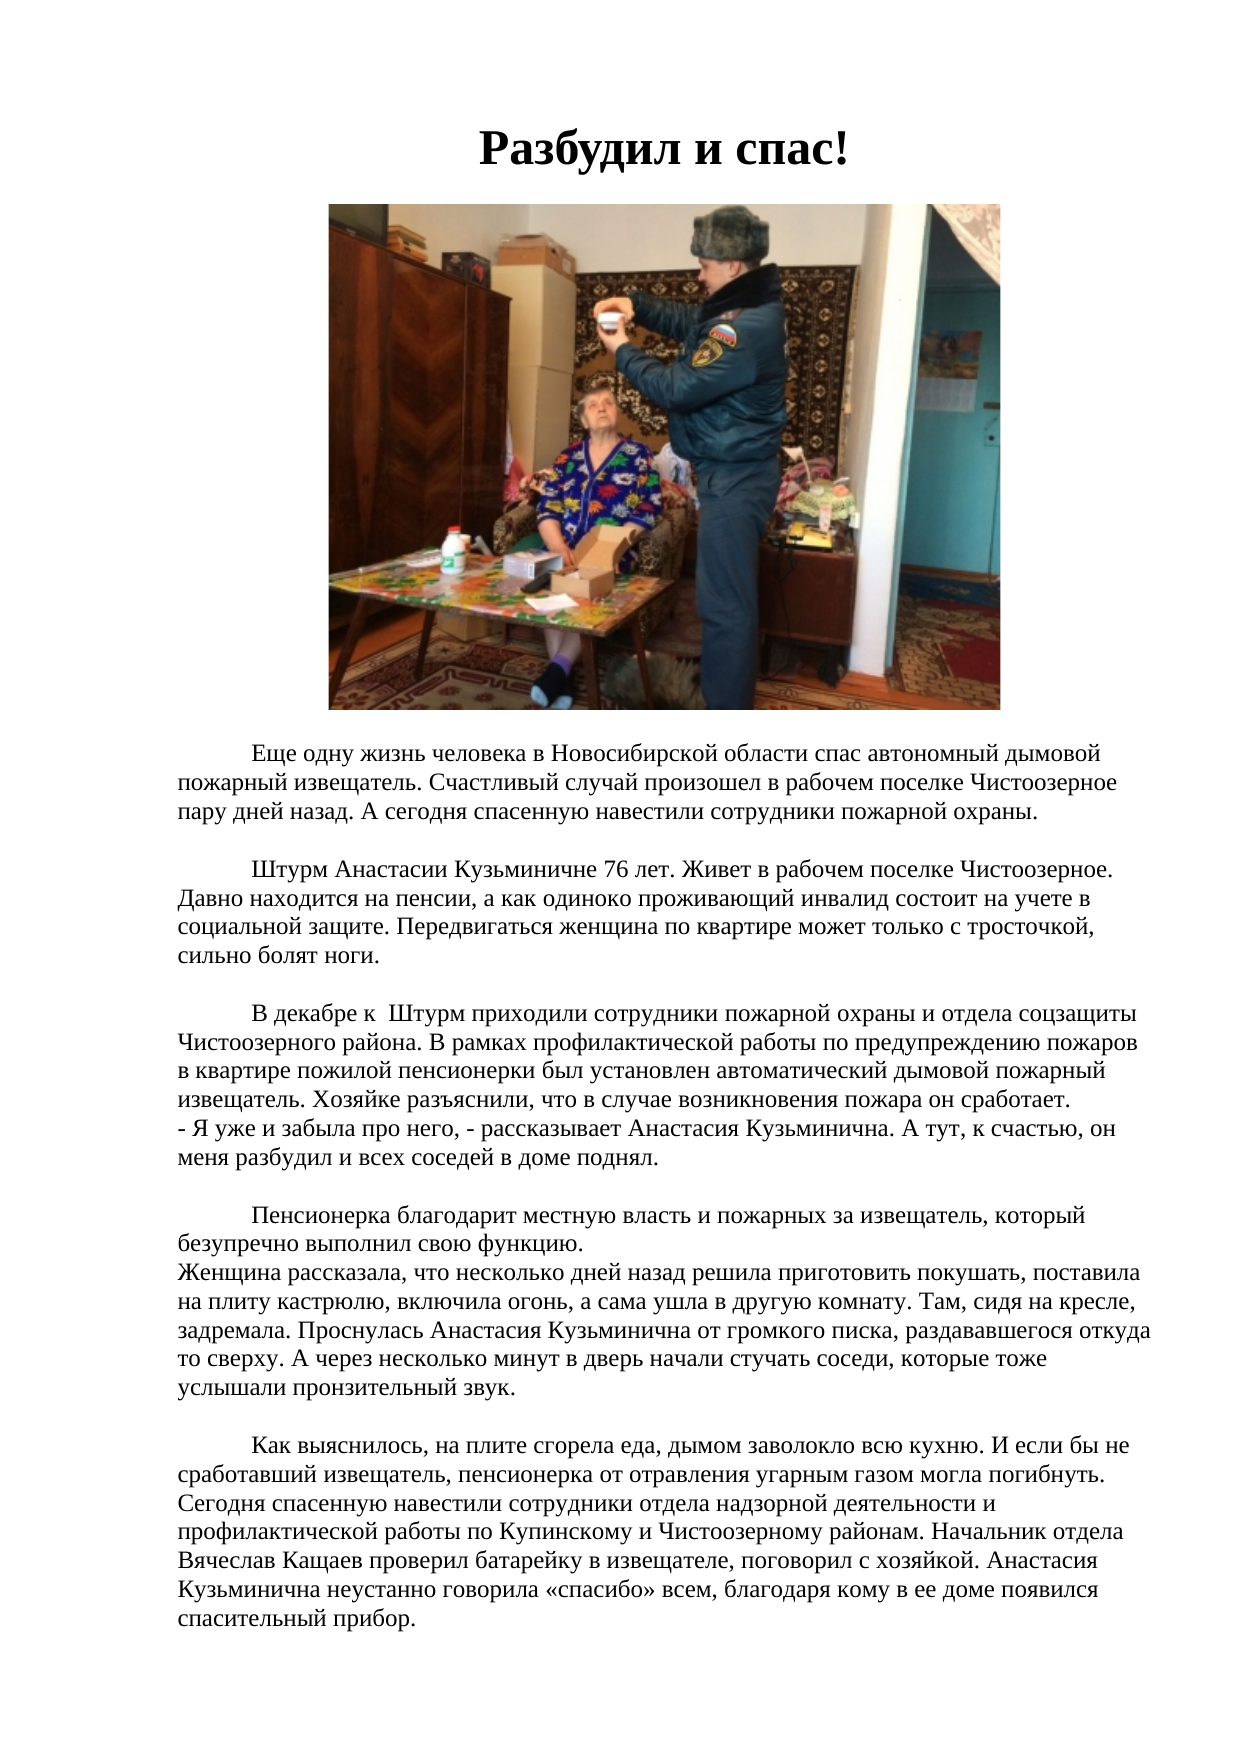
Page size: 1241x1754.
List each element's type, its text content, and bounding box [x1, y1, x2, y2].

text Пенсионерка благодарит местную власть и пожарных за извещатель, который безупречно выполнил свою функцию. Женщина рассказала, что несколько дней назад решила приготовить покушать, поставила на плиту кастрюлю, включила огонь, а сама ушла в другую комнату. Там, сидя на кресле, задремала. Проснулась Анастасия Кузьминична от громкого писка, раздававшегося откуда то сверху. А через несколько минут в дверь начали стучать соседи, которые тоже услышали пронзительный звук. [177, 1200, 1152, 1401]
text Как выяснилось, на плите сгорела еда, дымом заволокло всю кухню. И если бы не сработавший извещатель, пенсионерка от отравления угарным газом могла погибнуть. Сегодня спасенную навестили сотрудники отдела надзорной деятельности и профилактической работы по Купинскому и Чистоозерному районам. Начальник отдела Вячеслав Кащаев проверил батарейку в извещателе, поговорил с хозяйкой. Анастасия Кузьминична неустанно говорила «спасибо» всем, благодаря кому в ее доме появился спасительный прибор. [177, 1430, 1152, 1631]
picture [328, 204, 1001, 710]
text Разбудил и спас! [177, 118, 1152, 176]
text Штурм Анастасии Кузьминичне 76 лет. Живет в рабочем поселке Чистоозерное. Давно находится на пенсии, а как одиноко проживающий инвалид состоит на учете в социальной защите. Передвигаться женщина по квартире может только с тросточкой, сильно болят ноги. [177, 854, 1152, 969]
text Еще одну жизнь человека в Новосибирской области спас автономный дымовой пожарный извещатель. Счастливый случай произошел в рабочем поселке Чистоозерное пару дней назад. А сегодня спасенную навестили сотрудники пожарной охраны. [177, 738, 1152, 825]
text В декабре к Штурм приходили сотрудники пожарной охраны и отдела соцзащиты Чистоозерного района. В рамках профилактической работы по предупреждению пожаров в квартире пожилой пенсионерки был установлен автоматический дымовой пожарный извещатель. Хозяйке разъяснили, что в случае возникновения пожара он сработает. - Я уже и забыла про него, - рассказывает Анастасия Кузьминична. А тут, к счастью, он меня разбудил и всех соседей в доме поднял. [177, 998, 1152, 1171]
